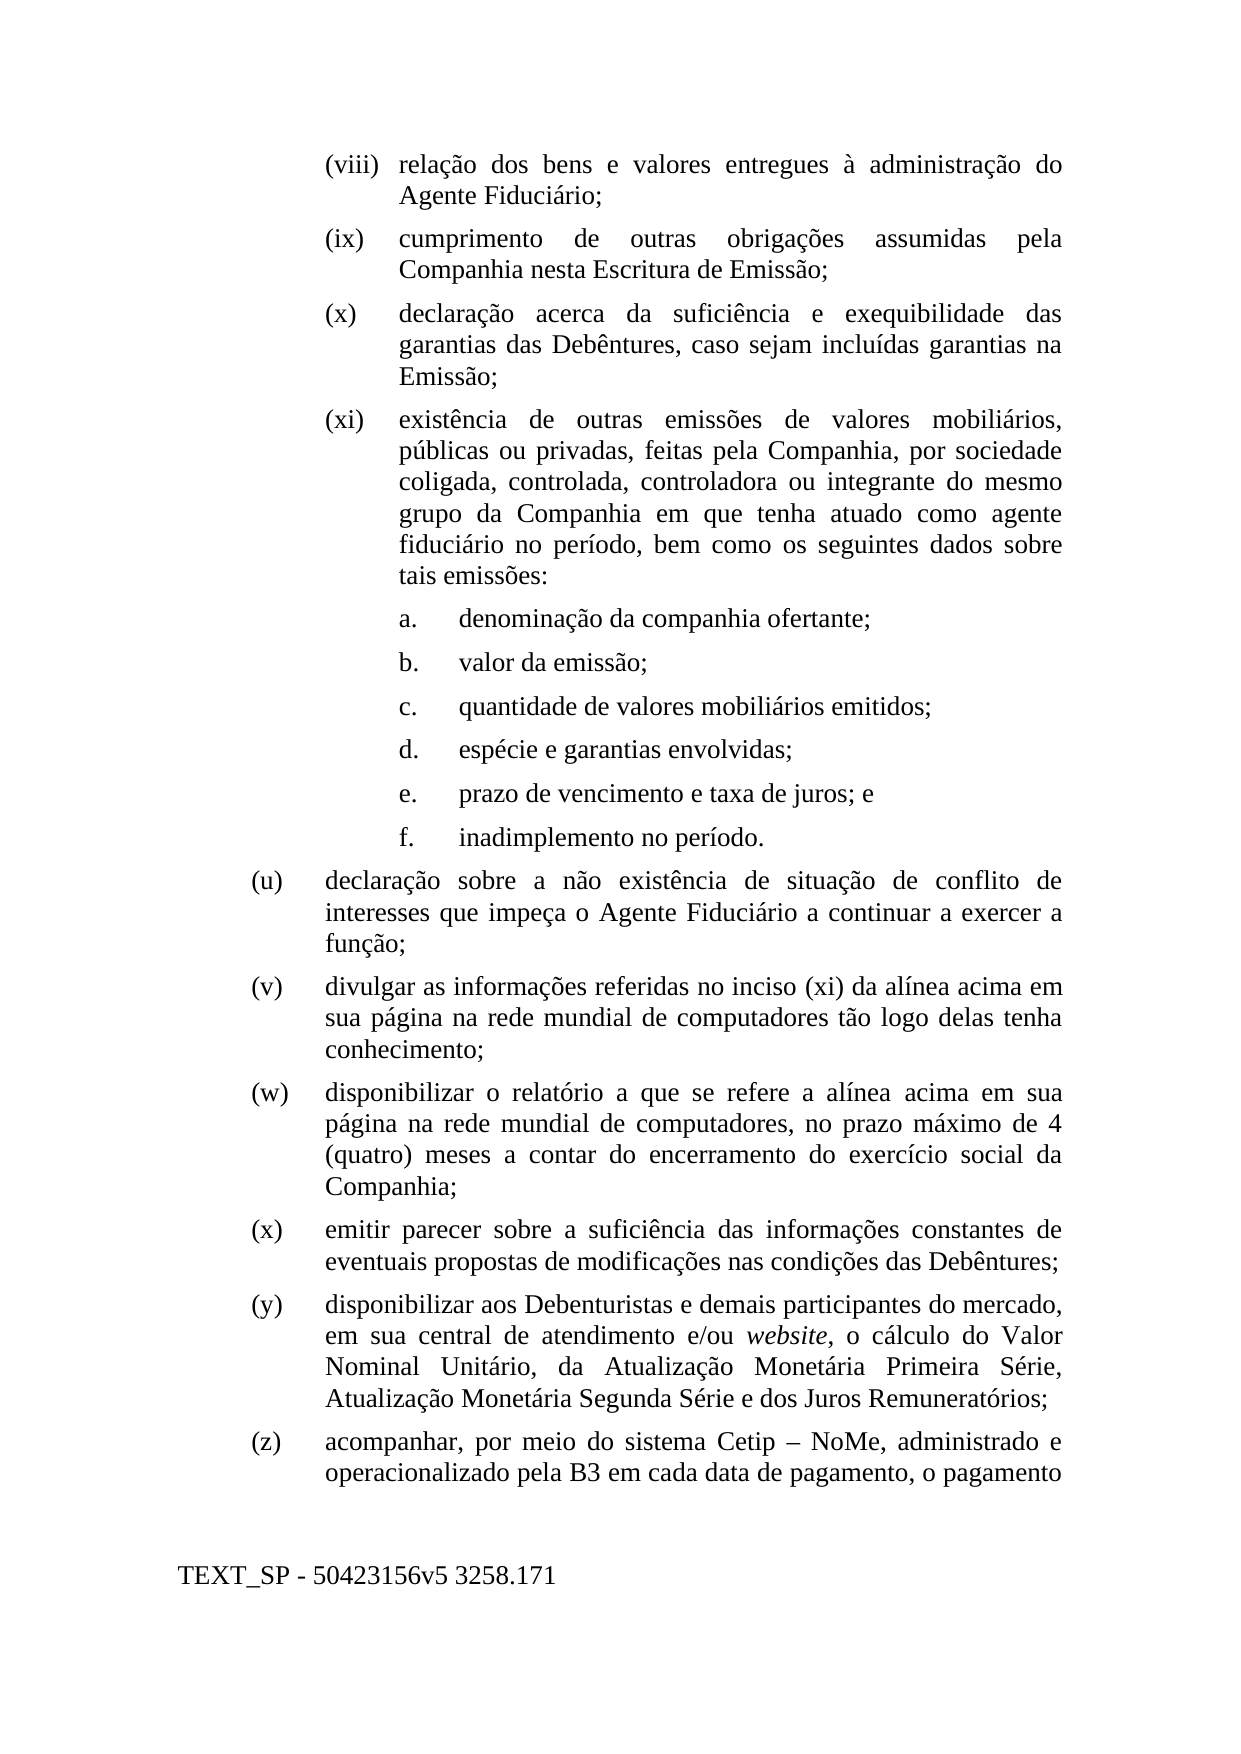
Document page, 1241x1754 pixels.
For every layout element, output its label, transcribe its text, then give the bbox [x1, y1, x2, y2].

list relação dos bens e valores entregues à administração do Agente Fiduciário; [325, 148, 1063, 210]
list existência de outras emissões de valores mobiliários, públicas ou privadas, feitas pela Companhia, por sociedade coligada, controlada, controladora ou integrante do mesmo grupo da Companhia em que tenha atuado como agente fiduciário no período, bem como os seguintes dados sobre tais emissões: [325, 403, 1063, 590]
list cumprimento de outras obrigações assumidas pela Companhia nesta Escritura de Emissão; [325, 222, 1063, 285]
list denominação da companhia ofertante; [399, 603, 1063, 634]
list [251, 1425, 1063, 1488]
list espécie e garantias envolvidas; [399, 733, 1063, 765]
list emitir parecer sobre a suficiência das informações constantes de eventuais propostas de modificações nas condições das Debêntures; [251, 1213, 1063, 1276]
list disponibilizar aos Debenturistas e demais participantes do mercado, em sua central de atendimento e/ou website, o cálculo do Valor Nominal Unitário, da Atualização Monetária Primeira Série, Atualização Monetária Segunda Série e dos Juros Remuneratórios; [251, 1288, 1063, 1413]
list valor da emissão; [399, 646, 1063, 677]
list declaração acerca da suficiência e exequibilidade das garantias das Debêntures, caso sejam incluídas garantias na Emissão; [325, 297, 1063, 391]
list disponibilizar o relatório a que se refere a alínea (t) acima em sua página na rede mundial de computadores, no prazo máximo de 4 (quatro) meses a contar do encerramento do exercício social da Companhia; [251, 1076, 1063, 1201]
list inadimplemento no período. [399, 821, 1063, 852]
list declaração sobre a não existência de situação de conflito de interesses que impeça o Agente Fiduciário a continuar a exercer a função; [251, 864, 1063, 958]
list divulgar as informações referidas no inciso (xi) da alínea (t) acima em sua página na rede mundial de computadores tão logo delas tenha conhecimento; [251, 970, 1063, 1064]
list quantidade de valores mobiliários emitidos; [399, 690, 1063, 721]
list prazo de vencimento e taxa de juros; e [399, 777, 1063, 808]
